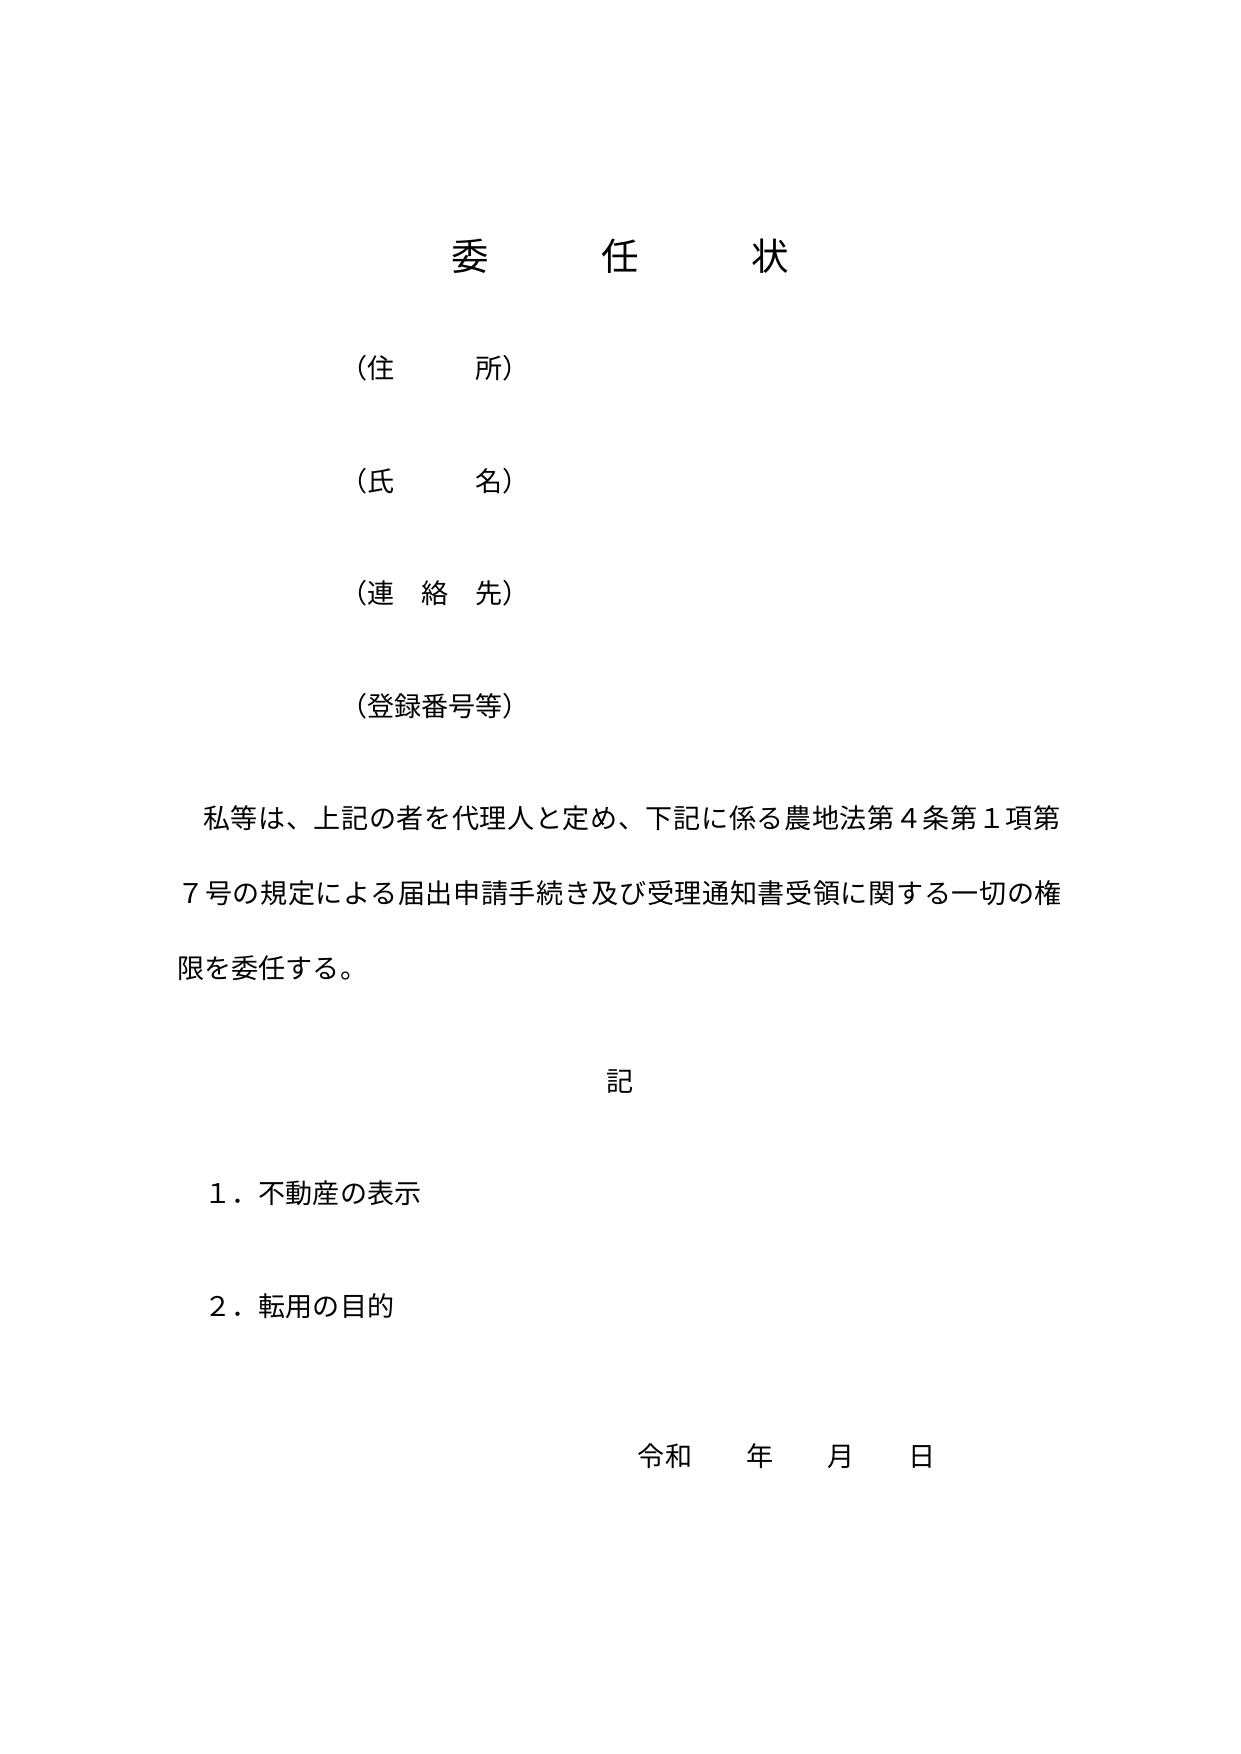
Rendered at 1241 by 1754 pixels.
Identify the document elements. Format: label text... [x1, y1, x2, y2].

text 令和 年 月 日 [177, 1417, 1063, 1492]
text （登録番号等） [177, 667, 1063, 742]
text ２．転用の目的 [177, 1267, 1063, 1342]
text （連 絡 先） [177, 554, 1063, 629]
text （氏 名） [177, 442, 1063, 517]
text １．不動産の表示 [177, 1154, 1063, 1229]
text 私等は、上記の者を代理人と定め、下記に係る農地法第４条第１項第７号の規定による届出申請手続き及び受理通知書受領に関する一切の権限を委任する。 [177, 779, 1063, 1004]
subtitle 記 [177, 1042, 1063, 1117]
text （住 所） [177, 329, 1063, 404]
text 委 任 状 [177, 217, 1063, 292]
